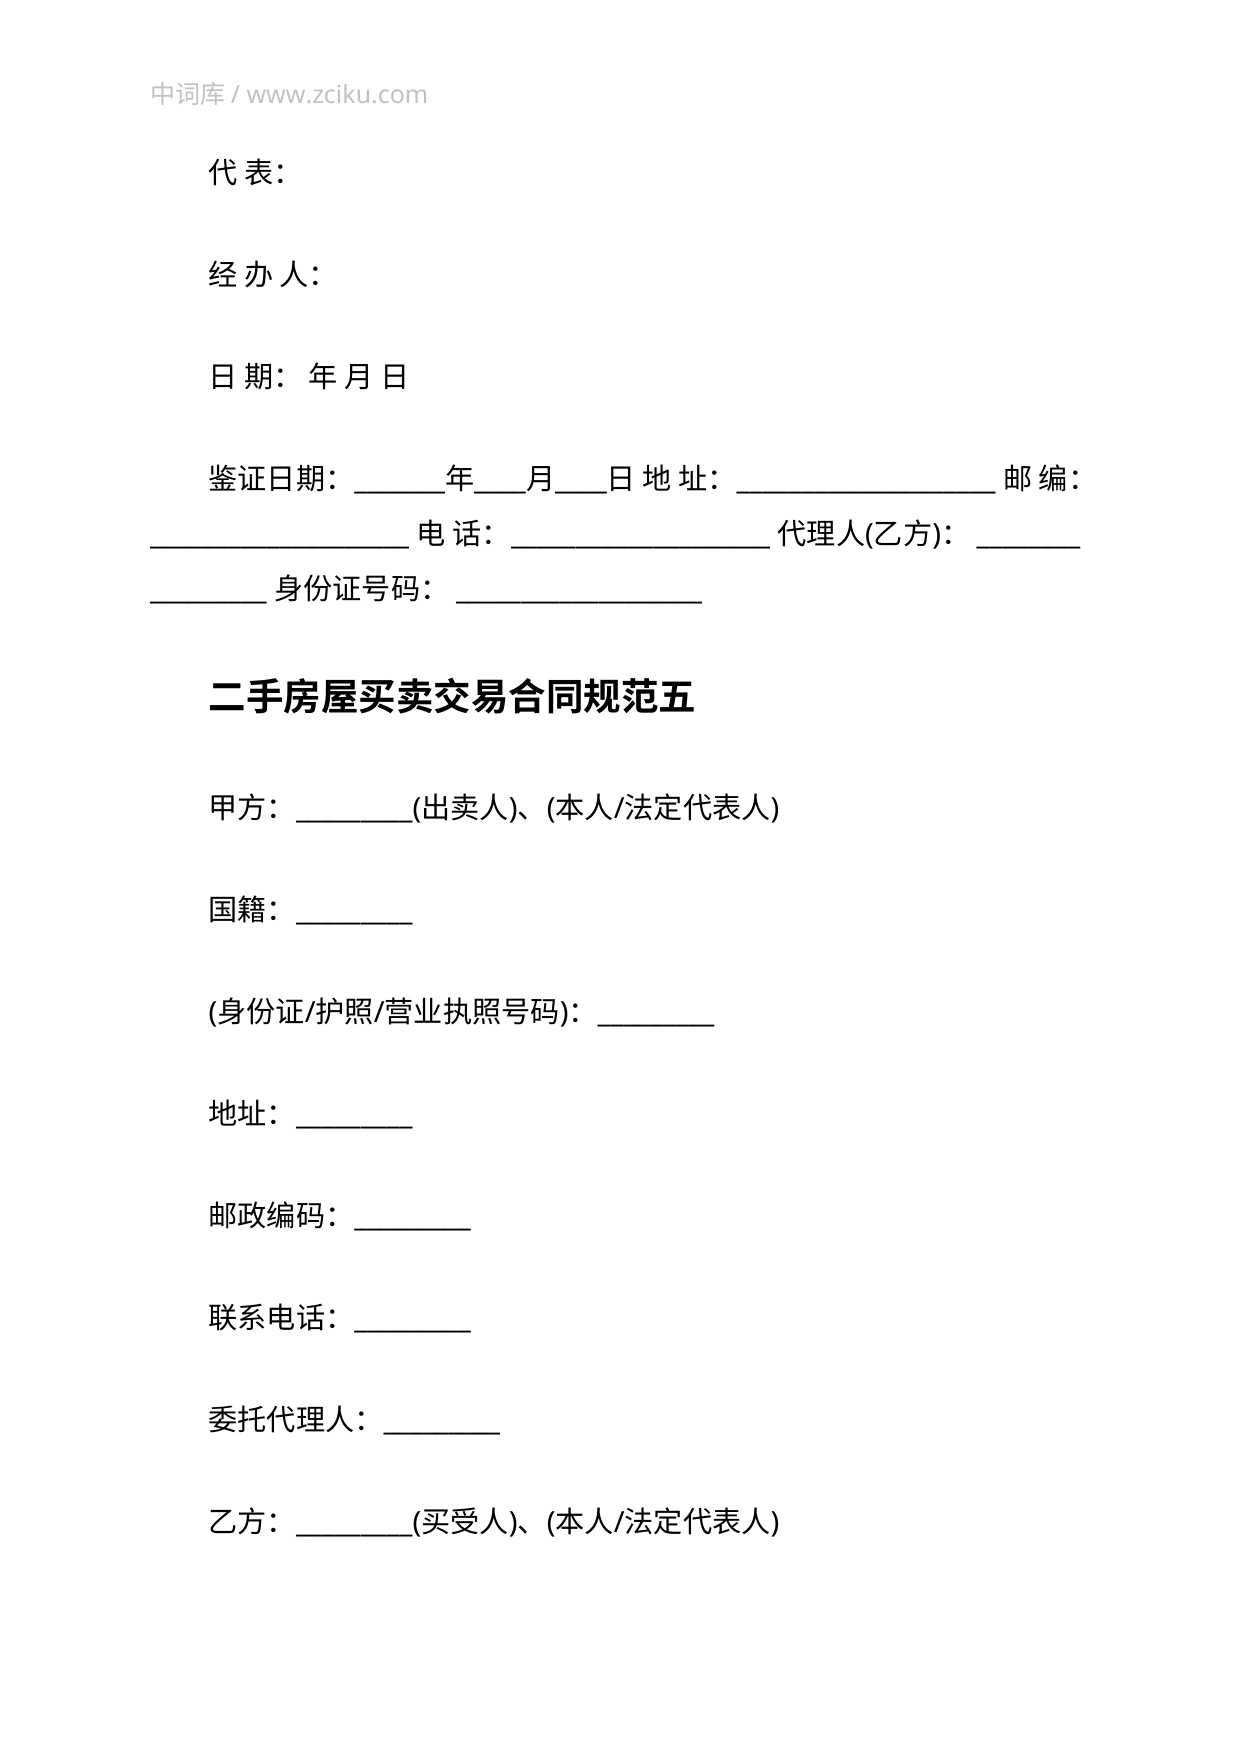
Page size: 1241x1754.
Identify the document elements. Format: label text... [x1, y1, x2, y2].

text 二手房屋买卖交易合同规范五 [150, 667, 1090, 722]
text (身份证/护照/营业执照号码)：_________ [150, 989, 1090, 1031]
text 经 办 人： [150, 252, 1090, 294]
text 鉴证日期：_______年____月____日 地 址：____________________ 邮 编：____________________ 电 话：____________________ 代理人(乙方)： _________________ 身份证号码： ___________________ [150, 455, 1090, 608]
text 乙方：_________(买受人)、(本人/法定代表人) [150, 1498, 1090, 1541]
text 地址：_________ [150, 1091, 1090, 1133]
text 国籍：_________ [150, 887, 1090, 929]
text 联系电话：_________ [150, 1294, 1090, 1337]
text 代 表： [150, 150, 1090, 192]
text 邮政编码：_________ [150, 1193, 1090, 1235]
text 甲方：_________(出卖人)、(本人/法定代表人) [150, 785, 1090, 827]
text 委托代理人：_________ [150, 1397, 1090, 1439]
text 日 期： 年 月 日 [150, 353, 1090, 396]
